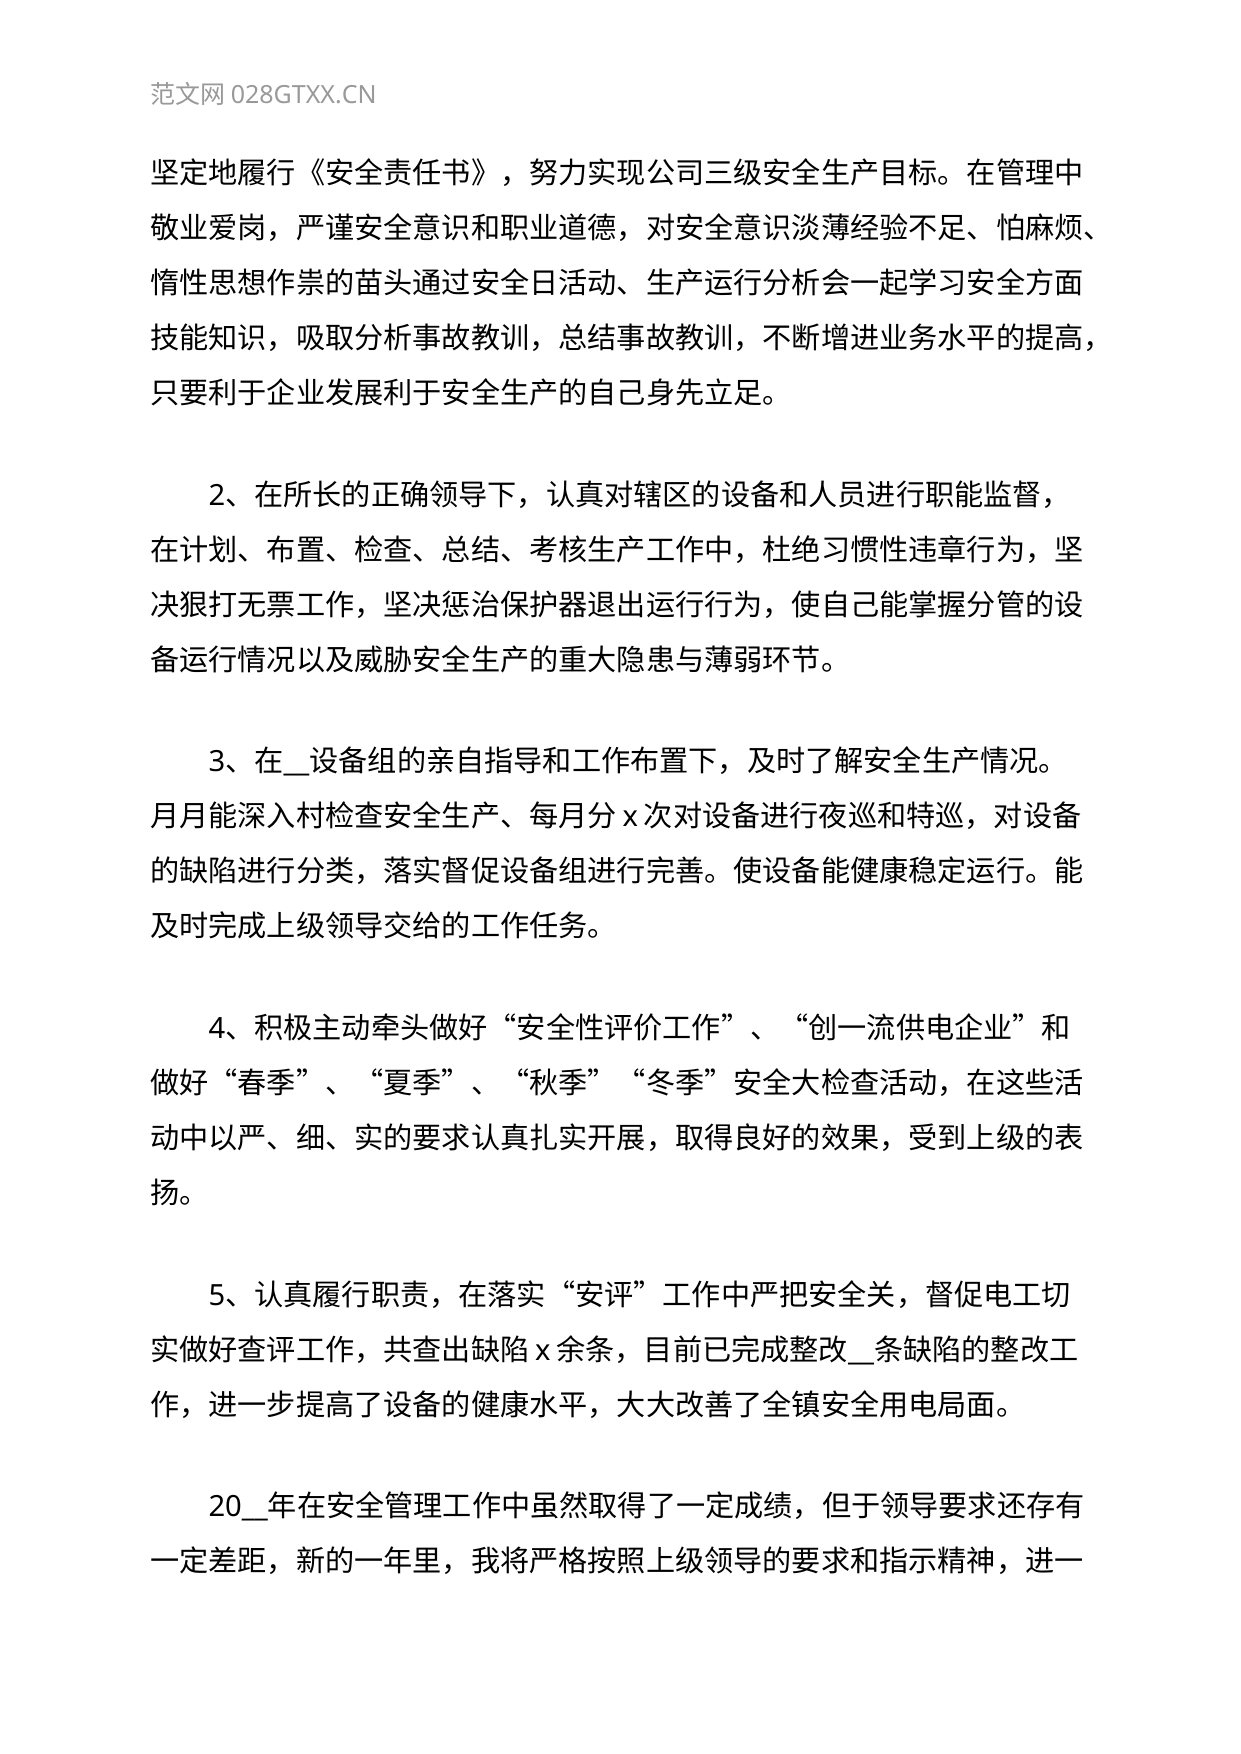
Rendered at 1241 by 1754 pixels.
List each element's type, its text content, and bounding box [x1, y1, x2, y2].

text 2、在所长的正确领导下，认真对辖区的设备和人员进行职能监督，在计划、布置、检查、总结、考核生产工作中，杜绝习惯性违章行为，坚决狠打无票工作，坚决惩治保护器退出运行行为，使自己能掌握分管的设备运行情况以及威胁安全生产的重大隐患与薄弱环节。 [150, 471, 1090, 678]
text 4、积极主动牵头做好“安全性评价工作”、“创一流供电企业”和做好“春季”、“夏季”、“秋季”“冬季”安全大检查活动，在这些活动中以严、细、实的要求认真扎实开展，取得良好的效果，受到上级的表扬。 [150, 1004, 1090, 1212]
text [150, 150, 1090, 412]
text 3、在__设备组的亲自指导和工作布置下，及时了解安全生产情况。月月能深入村检查安全生产、每月分x次对设备进行夜巡和特巡，对设备的缺陷进行分类，落实督促设备组进行完善。使设备能健康稳定运行。能及时完成上级领导交给的工作任务。 [150, 738, 1090, 945]
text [150, 1483, 1090, 1580]
text 5、认真履行职责，在落实“安评”工作中严把安全关，督促电工切实做好查评工作，共查出缺陷x余条，目前已完成整改__条缺陷的整改工作，进一步提高了设备的健康水平，大大改善了全镇安全用电局面。 [150, 1271, 1090, 1423]
